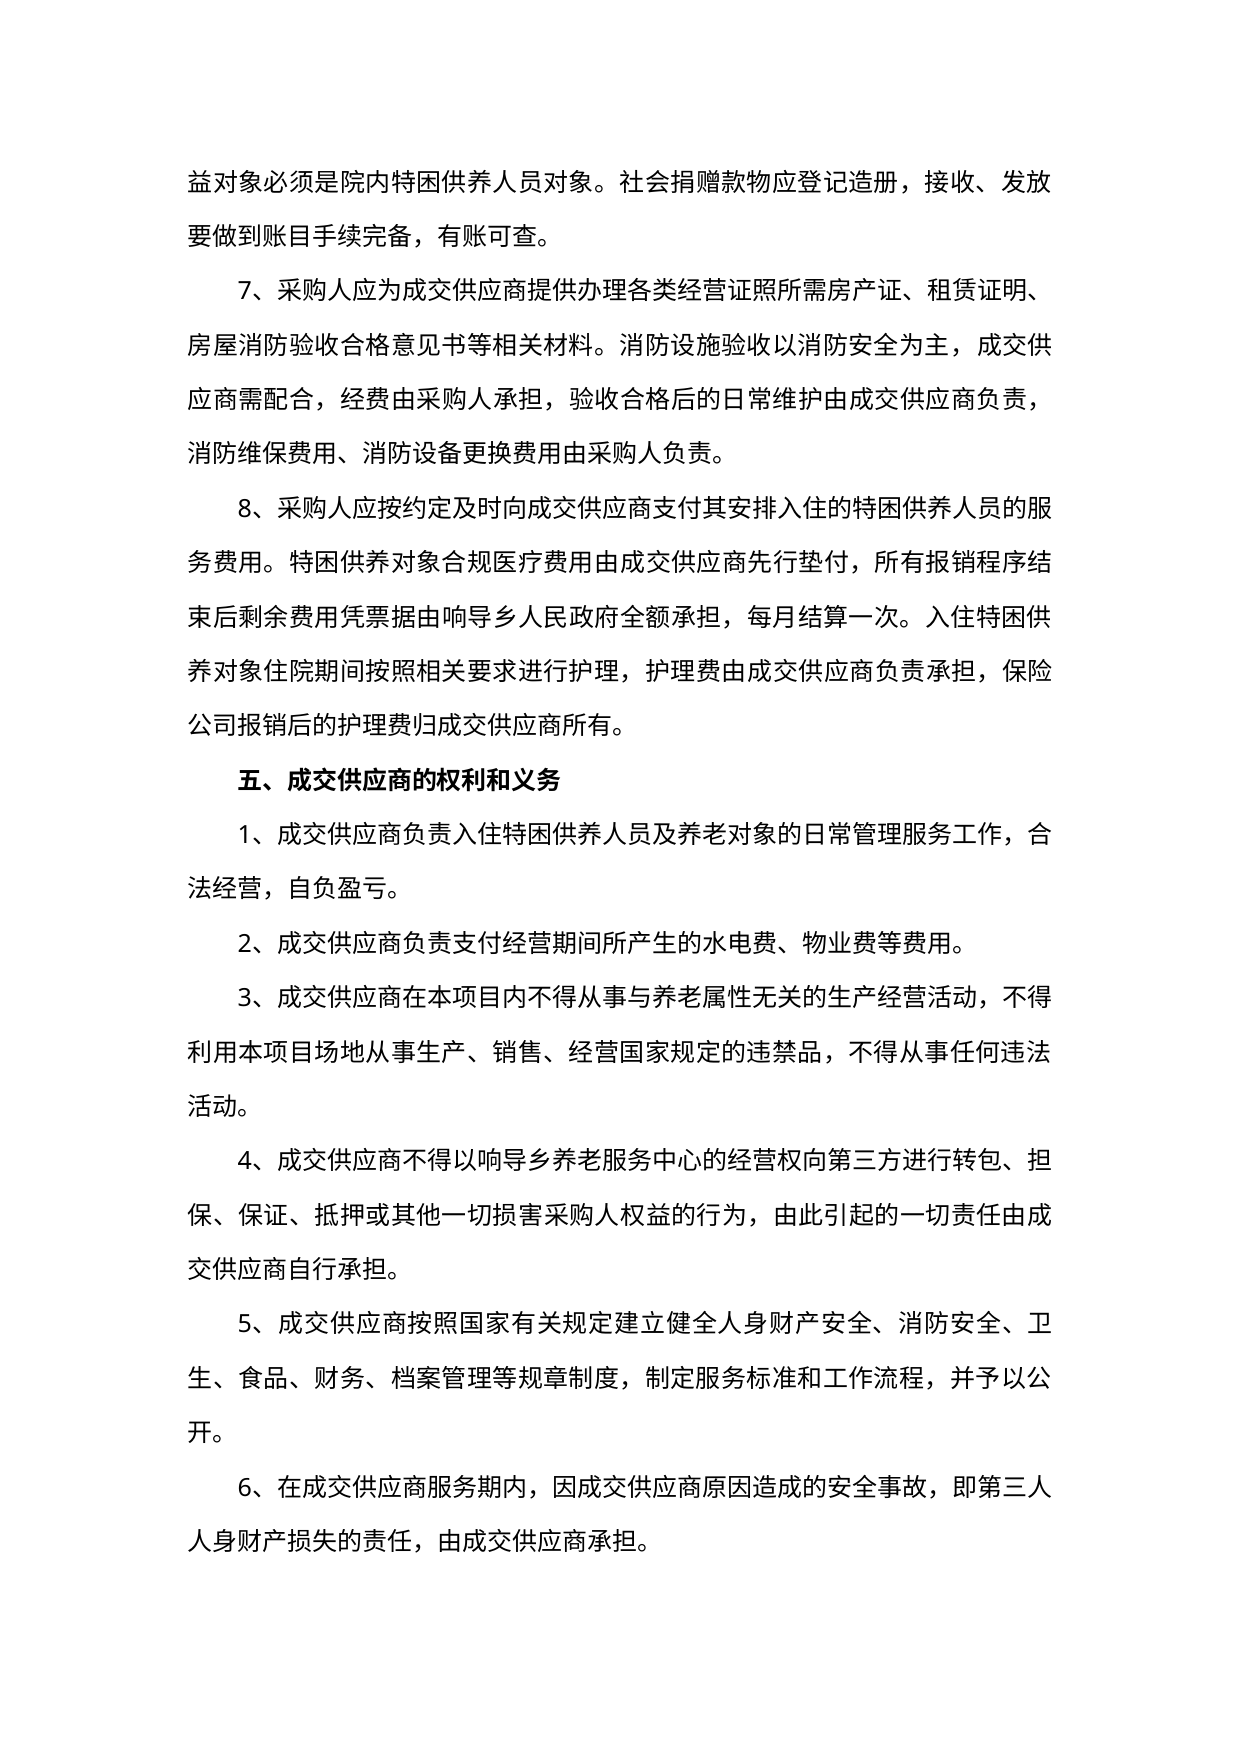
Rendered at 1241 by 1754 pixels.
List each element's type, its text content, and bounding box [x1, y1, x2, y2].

text 2、成交供应商负责支付经营期间所产生的水电费、物业费等费用。 [187, 923, 1053, 959]
text 7、采购人应为成交供应商提供办理各类经营证照所需房产证、租赁证明、房屋消防验收合格意见书等相关材料。消防设施验收以消防安全为主，成交供应商需配合，经费由采购人承担，验收合格后的日常维护由成交供应商负责，消防维保费用、消防设备更换费用由采购人负责。 [187, 271, 1053, 470]
text 4、成交供应商不得以响导乡养老服务中心的经营权向第三方进行转包、担保、保证、抵押或其他一切损害采购人权益的行为，由此引起的一切责任由成交供应商自行承担。 [187, 1141, 1053, 1286]
text 8、采购人应按约定及时向成交供应商支付其安排入住的特困供养人员的服务费用。特困供养对象合规医疗费用由成交供应商先行垫付，所有报销程序结束后剩余费用凭票据由响导乡人民政府全额承担，每月结算一次。入住特困供养对象住院期间按照相关要求进行护理，护理费由成交供应商负责承担，保险公司报销后的护理费归成交供应商所有。 [187, 488, 1053, 742]
text 3、成交供应商在本项目内不得从事与养老属性无关的生产经营活动，不得利用本项目场地从事生产、销售、经营国家规定的违禁品，不得从事任何违法活动。 [187, 978, 1053, 1123]
text 1、成交供应商负责入住特困供养人员及养老对象的日常管理服务工作，合法经营，自负盈亏。 [187, 814, 1053, 905]
text 6、在成交供应商服务期内，因成交供应商原因造成的安全事故，即第三人人身财产损失的责任，由成交供应商承担。 [187, 1467, 1053, 1558]
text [187, 162, 1053, 253]
text 5、成交供应商按照国家有关规定建立健全人身财产安全、消防安全、卫生、食品、财务、档案管理等规章制度，制定服务标准和工作流程，并予以公开。 [187, 1304, 1053, 1449]
text 五、成交供应商的权利和义务 [187, 760, 1053, 796]
